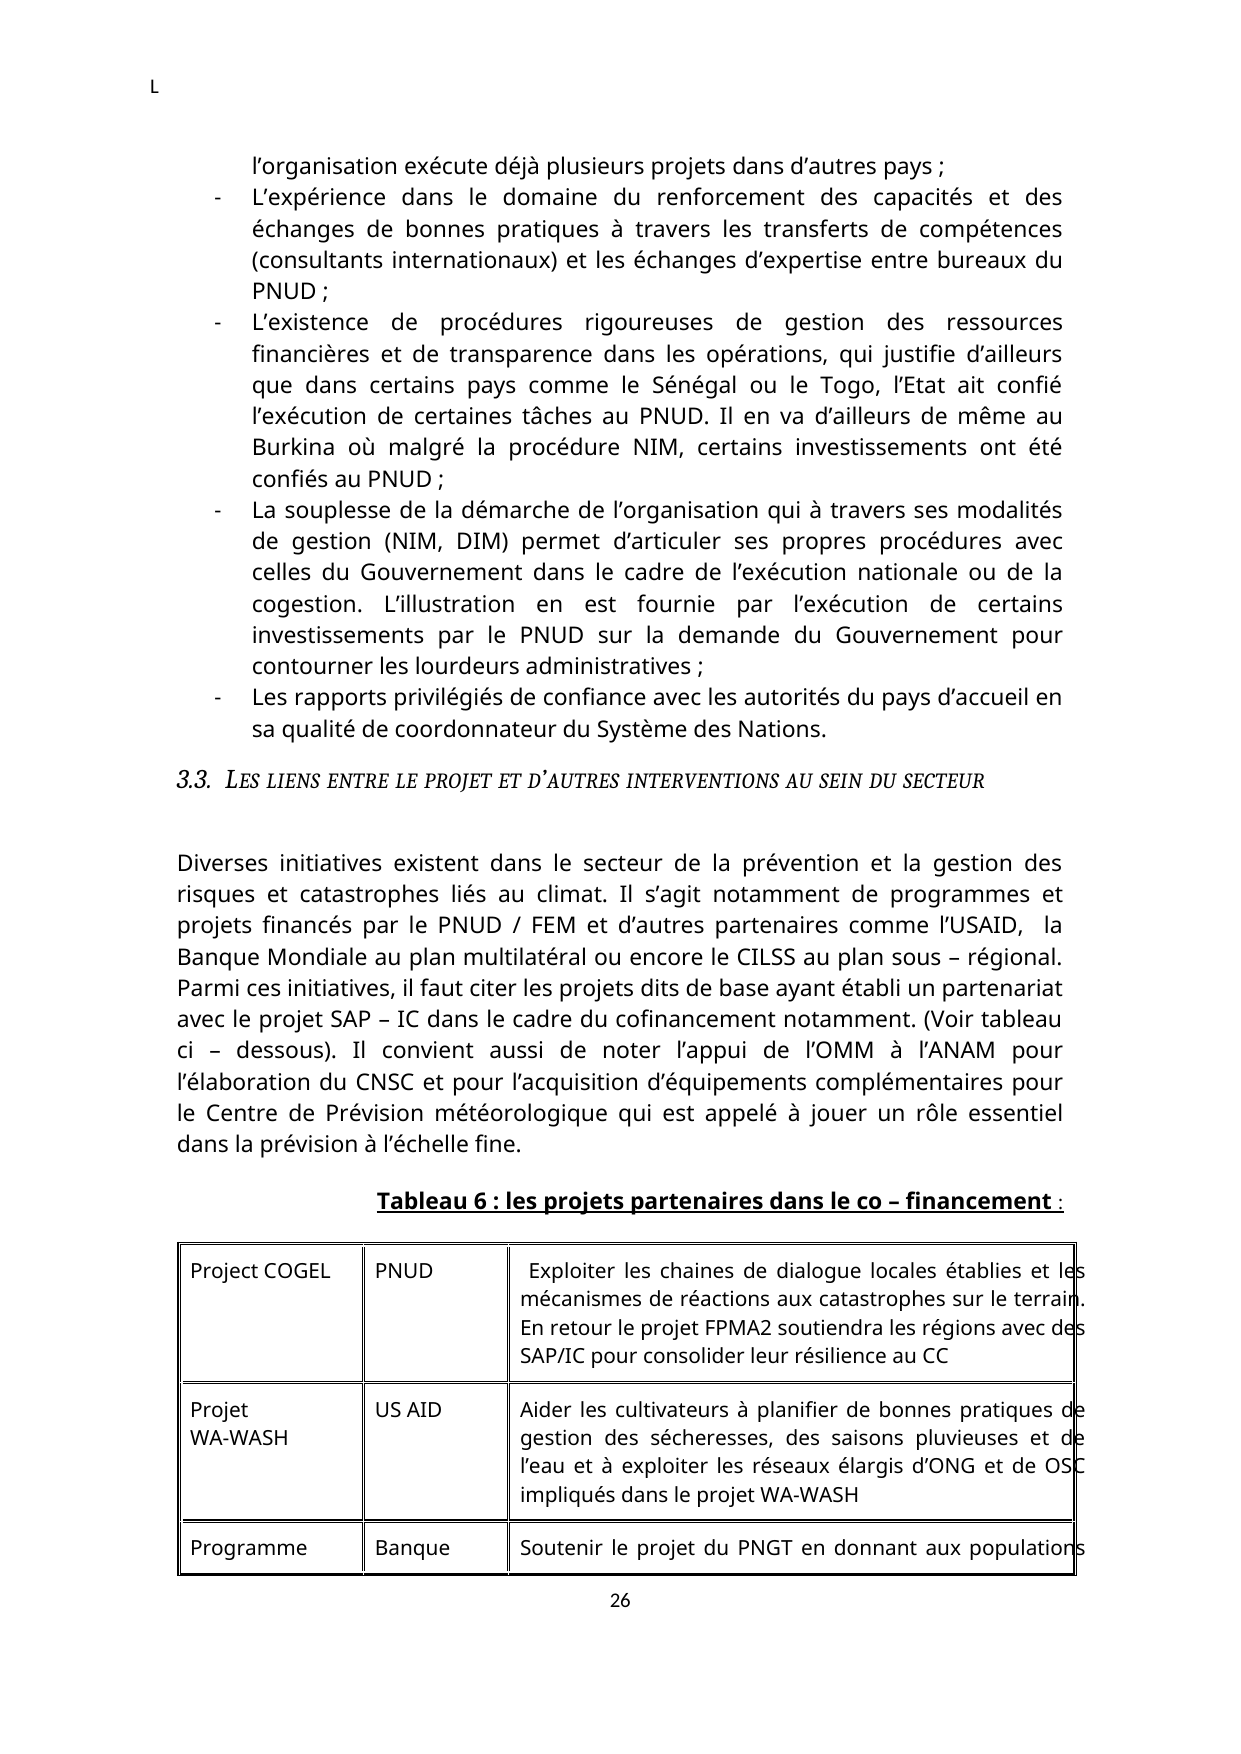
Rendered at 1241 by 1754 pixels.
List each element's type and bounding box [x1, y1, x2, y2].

table_cell [165, 150, 1075, 1576]
